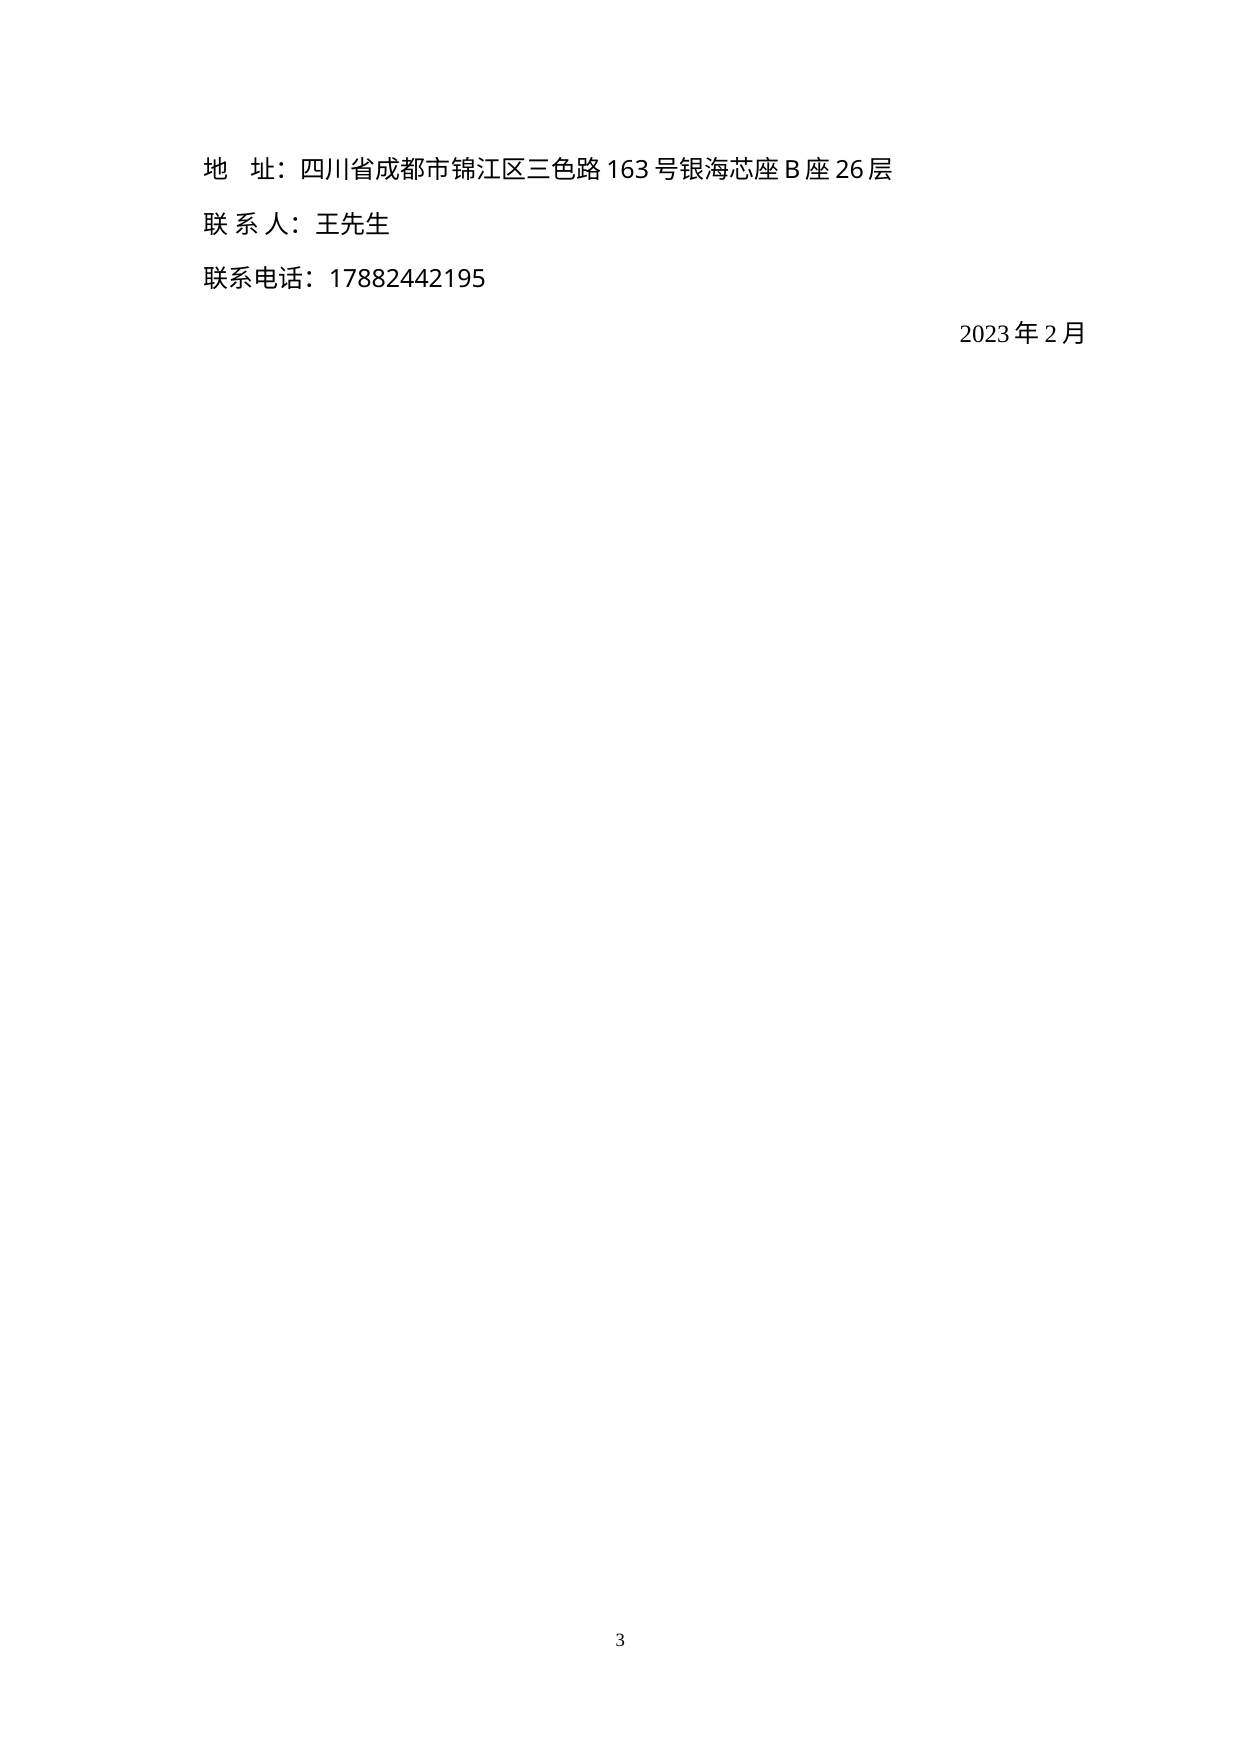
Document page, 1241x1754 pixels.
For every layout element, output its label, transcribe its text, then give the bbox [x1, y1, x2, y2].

text 联 系 人：王先生 [153, 204, 1087, 241]
text 地 址：四川省成都市锦江区三色路163号银海芯座B座26层 [153, 150, 1087, 186]
text 联系电话：17882442195 [153, 259, 1087, 295]
text 2023年2月 [153, 313, 1087, 349]
